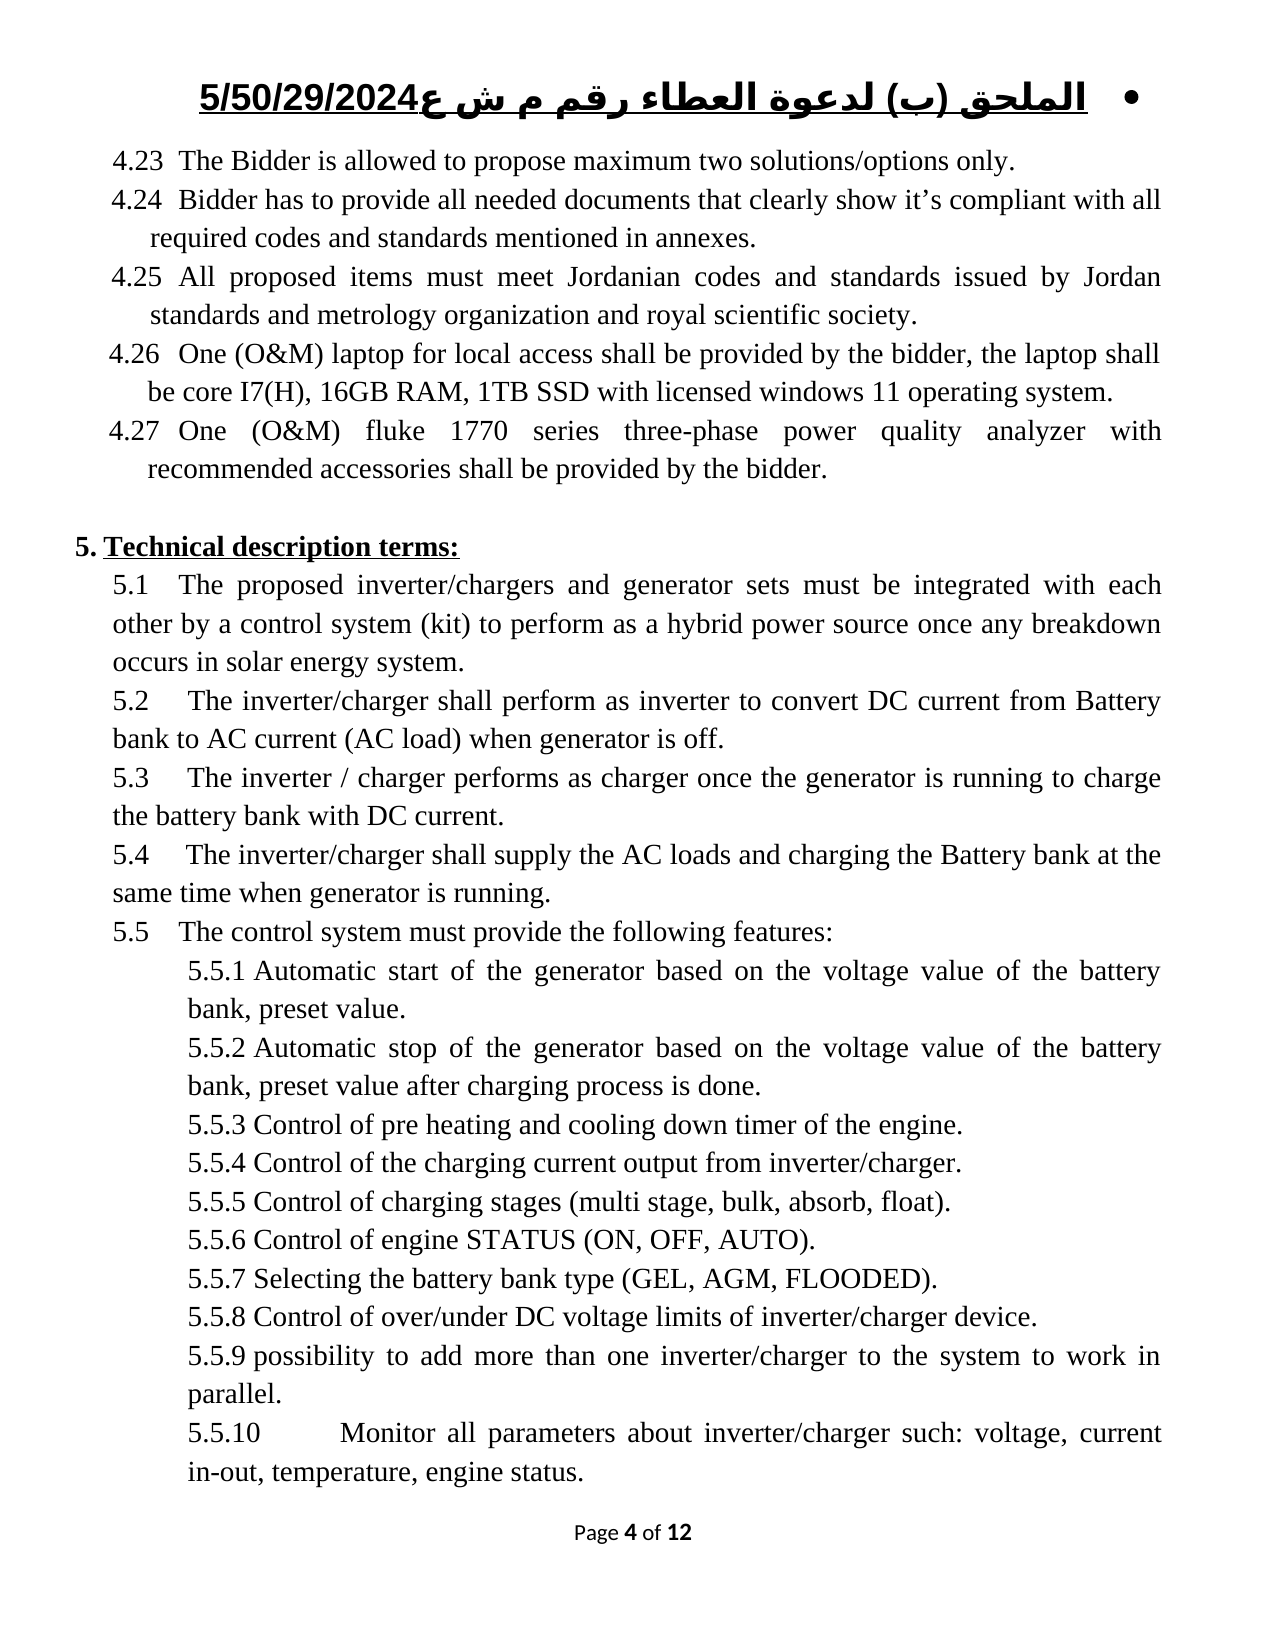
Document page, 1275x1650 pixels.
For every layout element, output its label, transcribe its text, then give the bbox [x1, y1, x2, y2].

list Bidder has to provide all needed documents that clearly show it’s compliant with all required codes and standards mentioned in annexes. [111, 182, 1162, 254]
list Selecting the battery bank type (GEL, AGM, FLOODED). [187, 1261, 1162, 1294]
list Control of over/under DC voltage limits of inverter/charger device. [187, 1299, 1162, 1333]
list The inverter / charger performs as charger once the generator is running to charge the battery bank with DC current. [112, 760, 1162, 832]
list Control of engine STATUS (ON, OFF, AUTO). [187, 1222, 1162, 1256]
list The Bidder is allowed to propose maximum two solutions/options only. [112, 143, 1162, 177]
list Control of pre heating and cooling down timer of the engine. [187, 1107, 1162, 1140]
list The inverter/charger shall perform as inverter to convert DC current from Battery bank to AC current (AC load) when generator is off. [112, 683, 1162, 755]
list Automatic stop of the generator based on the voltage value of the battery bank, preset value after charging process is done. [187, 1030, 1162, 1102]
list The inverter/charger shall supply the AC loads and charging the Battery bank at the same time when generator is running. [112, 837, 1162, 909]
list Control of charging stages (multi stage, bulk, absorb, float). [187, 1184, 1162, 1217]
list Monitor all parameters about inverter/charger such: voltage, current in-out, temperature, engine status. [187, 1415, 1162, 1487]
list The control system must provide the following features: [112, 914, 1162, 948]
list Control of the charging current output from inverter/charger. [187, 1145, 1162, 1179]
list The proposed inverter/chargers and generator sets must be integrated with each other by a control system (kit) to perform as a hybrid power source once any breakdown occurs in solar energy system. [112, 567, 1162, 678]
list possibility to add more than one inverter/charger to the system to work in parallel. [187, 1338, 1162, 1410]
list Technical description terms: [75, 529, 1162, 562]
list Automatic start of the generator based on the voltage value of the battery bank, preset value. [187, 953, 1162, 1025]
list All proposed items must meet Jordanian codes and standards issued by Jordan standards and metrology organization and royal scientific society. [111, 259, 1162, 331]
list One (O&M) laptop for local access shall be provided by the bidder, the laptop shall be core I7(H), 16GB RAM, 1TB SSD with licensed windows 11 operating system. [108, 336, 1162, 408]
list One (O&M) fluke 1770 series three-phase power quality analyzer with recommended accessories shall be provided by the bidder. [108, 413, 1162, 485]
